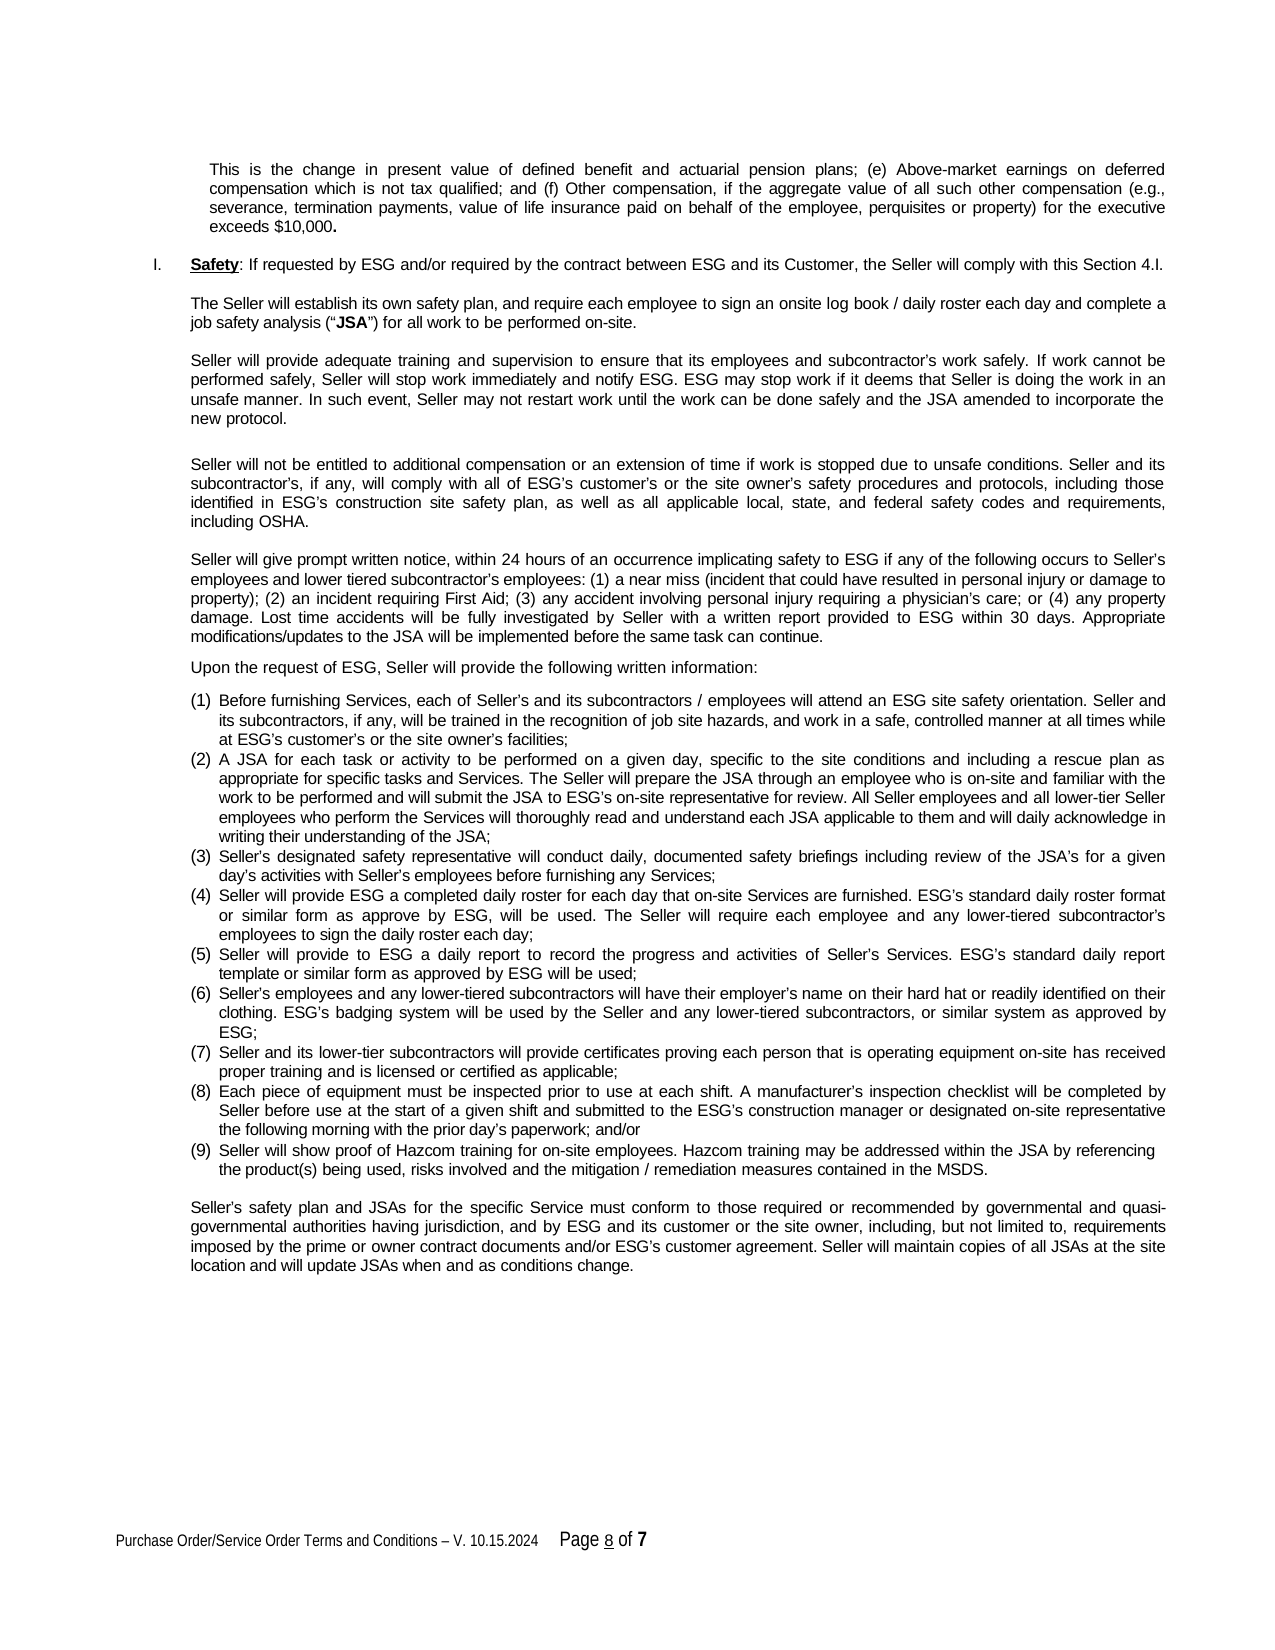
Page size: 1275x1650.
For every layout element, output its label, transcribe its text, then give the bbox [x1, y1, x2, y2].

list Seller will show proof of Hazcom training for on-site employees. Hazcom training may be addressed within the JSA by referencing the product(s) being used, risks involved and the mitigation / remediation measures contained in the MSDS. [190, 1141, 1156, 1179]
text Seller will not be entitled to additional compensation or an extension of time if work is stopped due to unsafe conditions. Seller and its subcontractor’s, if any, will comply with all of ESG’s customer’s or the site owner’s safety procedures and protocols, including those identified in ESG’s construction site safety plan, as well as all applicable local, state, and federal safety codes and requirements, including OSHA. [190, 454, 1166, 531]
list Safety: If requested by ESG and/or required by the contract between ESG and its Customer, the Seller will comply with this Section 4.I. [153, 255, 1177, 274]
list A JSA for each task or activity to be performed on a given day, specific to the site conditions and including a rescue plan as appropriate for specific tasks and Services. The Seller will prepare the JSA through an employee who is on-site and familiar with the work to be performed and will submit the JSA to ESG’s on-site representative for review. All Seller employees and all lower-tier Seller employees who perform the Services will thoroughly read and understand each JSA applicable to them and will daily acknowledge in writing their understanding of the JSA; [190, 749, 1166, 846]
text Seller will give prompt written notice, within 24 hours of an occurrence implicating safety to ESG if any of the following occurs to Seller’s employees and lower tiered subcontractor’s employees: (1) a near miss (incident that could have resulted in personal injury or damage to property); (2) an incident requiring First Aid; (3) any accident involving personal injury requiring a physician’s care; or (4) any property damage. Lost time accidents will be fully investigated by Seller with a written report provided to ESG within 30 days. Appropriate modifications/updates to the JSA will be implemented before the same task can continue. [190, 550, 1166, 646]
text Seller’s safety plan and JSAs for the specific Service must conform to those required or recommended by governmental and quasi- governmental authorities having jurisdiction, and by ESG and its customer or the site owner, including, but not limited to, requirements imposed by the prime or owner contract documents and/or ESG’s customer agreement. Seller will maintain copies of all JSAs at the site location and will update JSAs when and as conditions change. [190, 1198, 1166, 1275]
list Seller’s designated safety representative will conduct daily, documented safety briefings including review of the JSA’s for a given day’s activities with Seller’s employees before furnishing any Services; [190, 846, 1166, 885]
text Seller will provide adequate training and supervision to ensure that its employees and subcontractor’s work safely. If work cannot be performed safely, Seller will stop work immediately and notify ESG. ESG may stop work if it deems that Seller is doing the work in an unsafe manner. In such event, Seller may not restart work until the work can be done safely and the JSA amended to incorporate the new protocol. [190, 351, 1166, 428]
list Seller and its lower-tier subcontractors will provide certificates proving each person that is operating equipment on-site has received proper training and is licensed or certified as applicable; [190, 1043, 1166, 1081]
list Before furnishing Services, each of Seller’s and its subcontractors / employees will attend an ESG site safety orientation. Seller and its subcontractors, if any, will be trained in the recognition of job site hazards, and work in a safe, controlled manner at all times while at ESG’s customer’s or the site owner’s facilities; [190, 690, 1166, 749]
list Each piece of equipment must be inspected prior to use at each shift. A manufacturer’s inspection checklist will be completed by Seller before use at the start of a given shift and submitted to the ESG’s construction manager or designated on-site representative the following morning with the prior day’s paperwork; and/or [190, 1082, 1166, 1140]
text The Seller will establish its own safety plan, and require each employee to sign an onsite log book / daily roster each day and complete a job safety analysis (“JSA”) for all work to be performed on-site. [190, 293, 1166, 332]
text Upon the request of ESG, Seller will provide the following written information: [190, 658, 1177, 677]
text This is the change in present value of defined benefit and actuarial pension plans; (e) Above-market earnings on deferred compensation which is not tax qualified; and (f) Other compensation, if the aggregate value of all such other compensation (e.g., severance, termination payments, value of life insurance paid on behalf of the employee, perquisites or property) for the executive exceeds $10,000. [209, 159, 1166, 236]
list Seller will provide ESG a completed daily roster for each day that on-site Services are furnished. ESG’s standard daily roster format or similar form as approve by ESG, will be used. The Seller will require each employee and any lower-tiered subcontractor’s employees to sign the daily roster each day; [190, 887, 1166, 944]
list Seller’s employees and any lower-tiered subcontractors will have their employer’s name on their hard hat or readily identified on their clothing. ESG’s badging system will be used by the Seller and any lower-tiered subcontractors, or similar system as approved by ESG; [190, 984, 1166, 1042]
list Seller will provide to ESG a daily report to record the progress and activities of Seller’s Services. ESG’s standard daily report template or similar form as approved by ESG will be used; [190, 945, 1166, 983]
